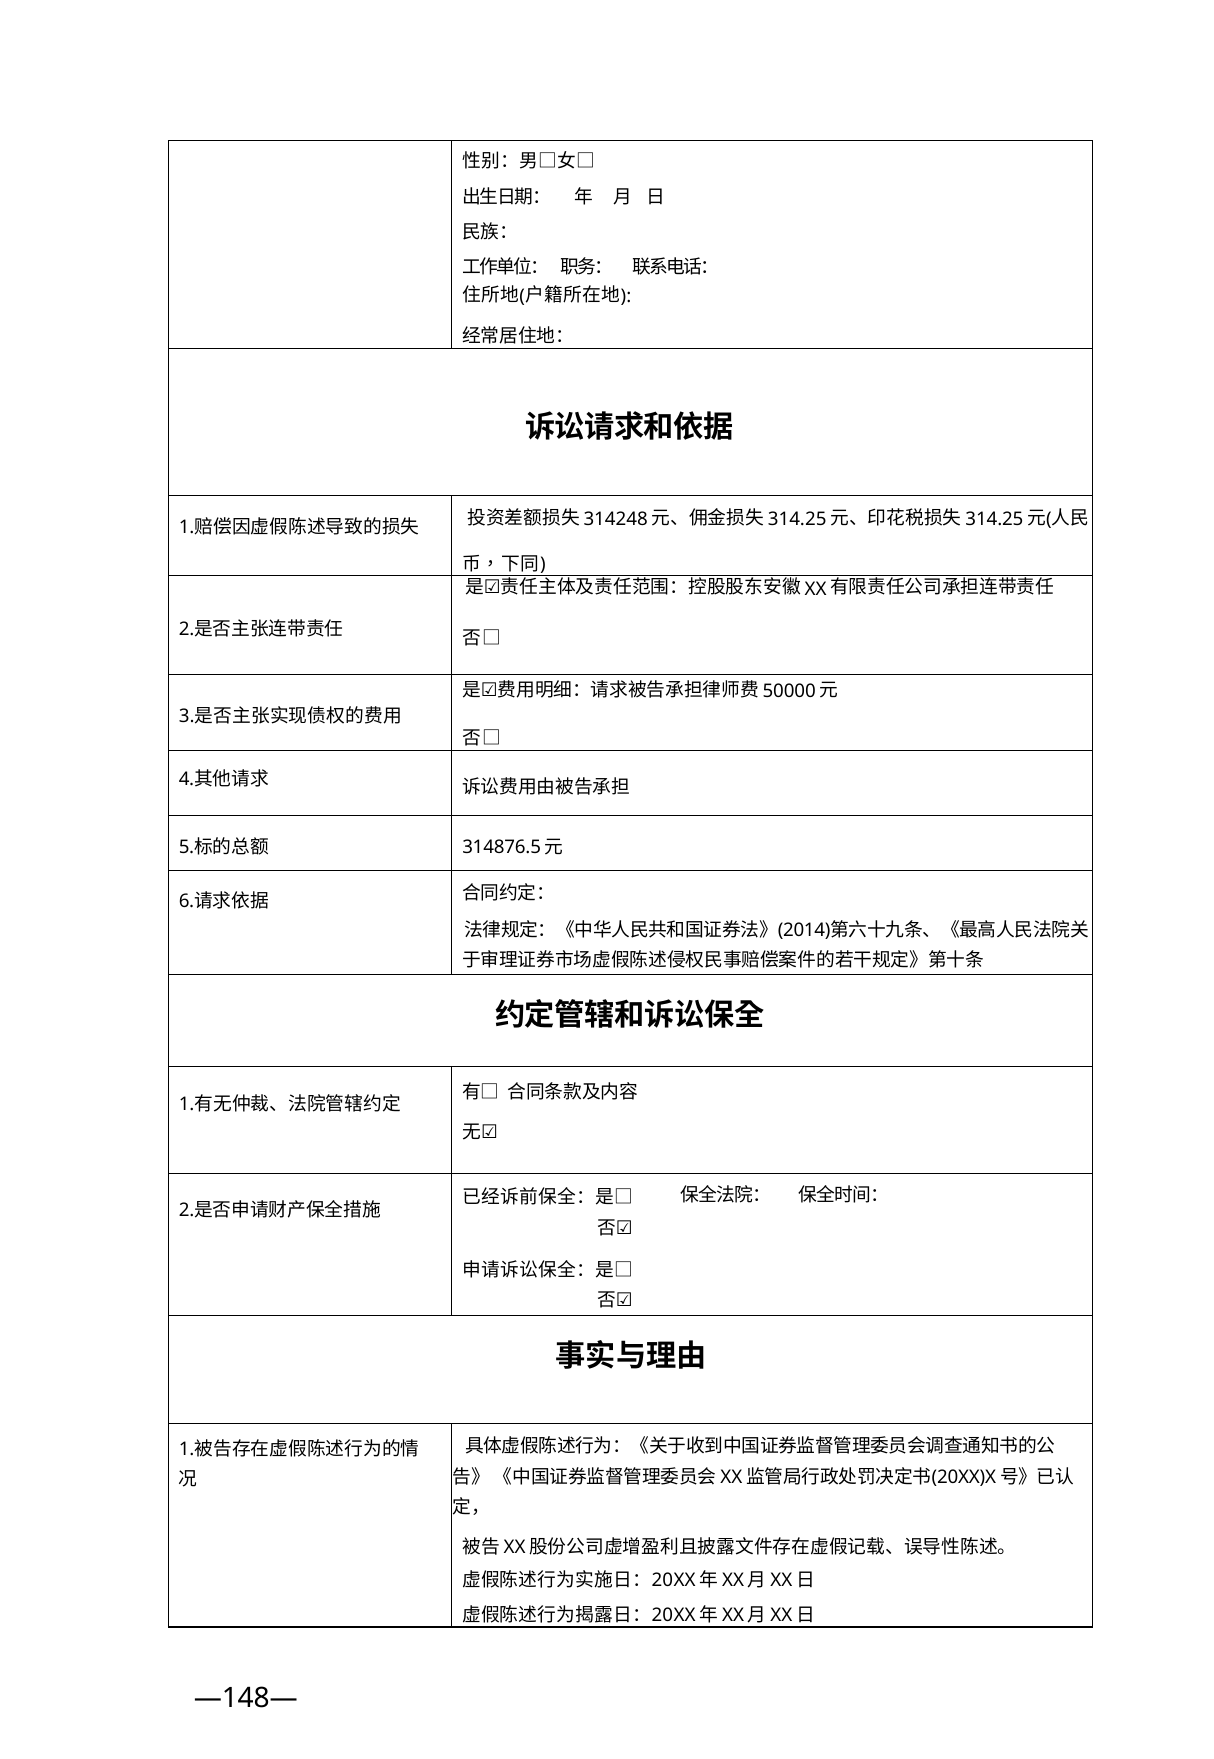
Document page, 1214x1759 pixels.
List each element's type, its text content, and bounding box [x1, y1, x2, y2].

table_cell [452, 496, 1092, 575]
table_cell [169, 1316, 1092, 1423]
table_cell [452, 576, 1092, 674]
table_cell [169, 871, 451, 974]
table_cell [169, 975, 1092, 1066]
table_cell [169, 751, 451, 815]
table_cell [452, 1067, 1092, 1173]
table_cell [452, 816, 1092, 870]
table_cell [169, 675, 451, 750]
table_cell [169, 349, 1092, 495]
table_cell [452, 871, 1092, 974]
text —148— [194, 1684, 1093, 1713]
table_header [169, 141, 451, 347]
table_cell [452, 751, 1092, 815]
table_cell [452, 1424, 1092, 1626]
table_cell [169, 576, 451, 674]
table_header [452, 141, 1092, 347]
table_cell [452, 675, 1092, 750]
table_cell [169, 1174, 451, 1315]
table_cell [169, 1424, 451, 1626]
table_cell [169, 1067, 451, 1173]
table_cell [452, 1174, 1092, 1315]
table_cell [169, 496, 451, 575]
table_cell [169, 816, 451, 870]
